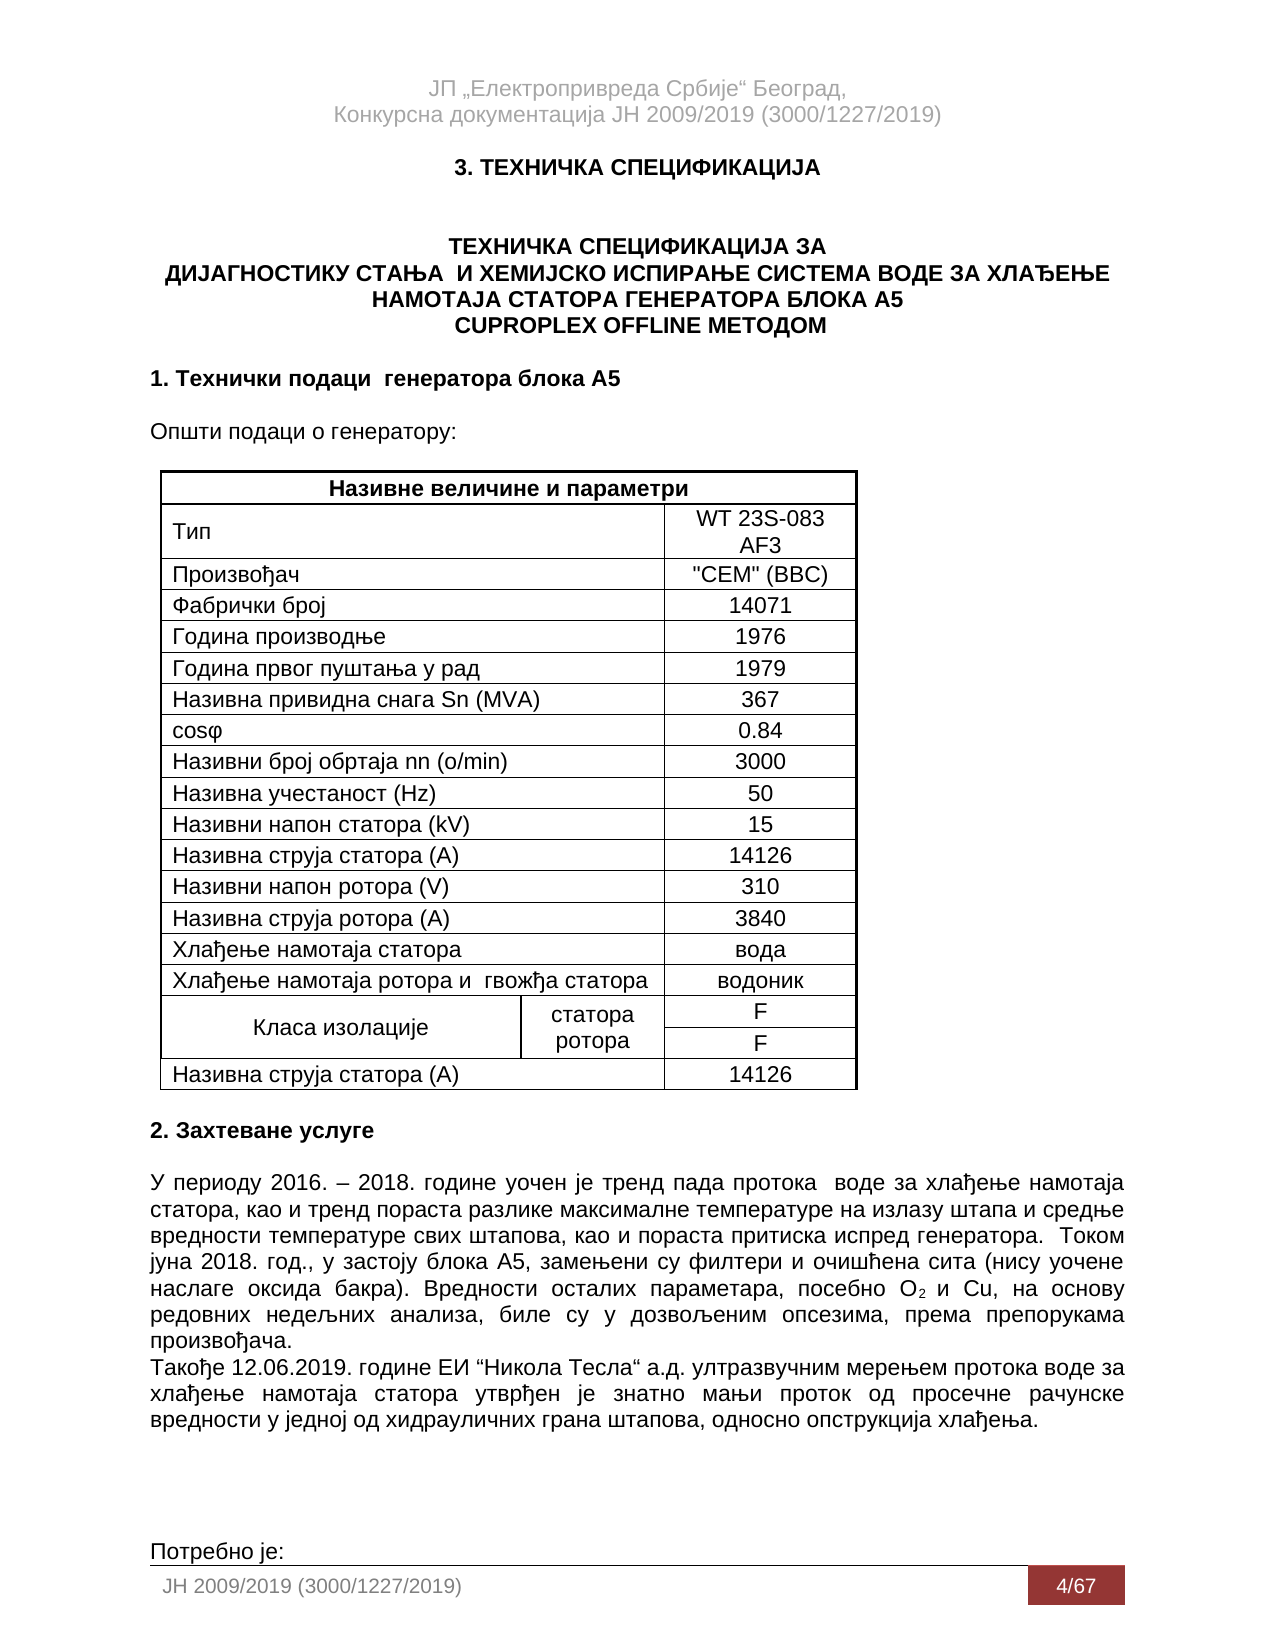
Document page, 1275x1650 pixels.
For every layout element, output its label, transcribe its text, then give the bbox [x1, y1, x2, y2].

table_cell 15 [665, 809, 855, 839]
table_cell вода [665, 934, 855, 964]
table_cell Година првог пуштања у рад [162, 653, 664, 683]
table_cell 1979 [665, 653, 855, 683]
text ТЕХНИЧКА СПЕЦИФИКАЦИЈА ЗА [150, 233, 1125, 259]
table_header Називне величине и параметри [162, 473, 855, 503]
text У периоду 2016. – 2018. године уочен је тренд пада протока воде за хлађење намотаја статора, као и тренд пораста разлике максималне температуре на излазу штапа и средње вредности температуре свих штапова, као и пораста притиска испред генератора. Током јуна 2018. год., у застоју блока А5, замењени су филтери и очишћена сита (нису уочене наслаге оксида бакра). Вредности осталих параметара, посебно О2 и Сu, на основу редовних недељних анализа, биле су у дозвољеним опсезима, према препорукама произвођача. [150, 1169, 1125, 1354]
table_cell 0.84 [665, 715, 855, 745]
table_cell водоник [665, 965, 855, 995]
table_cell Тип [162, 505, 664, 558]
table_cell Називна струја ротора (А) [162, 903, 664, 933]
table_cell cosφ [162, 715, 664, 745]
text Општи подаци о генератору: [150, 418, 1125, 444]
table_cell Називна струја статора (А) [161, 1059, 664, 1089]
table_cell 14126 [665, 840, 855, 870]
text 3. ТЕХНИЧКА СПЕЦИФИКАЦИЈА [150, 154, 1125, 180]
table_cell 367 [665, 684, 855, 714]
table_cell 3840 [665, 903, 855, 933]
table_cell F [665, 1028, 855, 1058]
table_cell 14126 [665, 1059, 855, 1089]
table_cell WT 23S-083 AF3 [665, 505, 855, 558]
text 1. Технички подаци генератора блока А5 [150, 365, 1125, 391]
text ДИЈАГНОСТИКУ СТАЊА И ХЕМИЈСКО ИСПИРАЊЕ СИСТЕМА ВОДЕ ЗА ХЛАЂЕЊЕ НАМОТАЈА СТАТОРА ГЕНЕРАТОРА БЛОКА А5 CUPROPLEX OFFLINE МЕТОДОМ [150, 259, 1125, 338]
table_cell Година производње [162, 621, 664, 652]
text Потребно је: [150, 1538, 1125, 1564]
text 2. Захтеване услуге [150, 1117, 1125, 1143]
table_cell Произвођач [162, 559, 664, 589]
text Такође 12.06.2019. године ЕИ “Никола Тесла“ а.д. ултразвучним мерењем протока воде за хлађење намотаја статора утврђен је знатно мањи проток од просечне рачунске вредности у једној од хидрауличних грана штапова, односно опструкција хлађења. [150, 1354, 1125, 1433]
table_cell 14071 [665, 590, 855, 620]
table_cell 3000 [665, 746, 855, 777]
table_cell F [665, 996, 855, 1027]
table_cell статора ротора [522, 996, 664, 1058]
table_cell Хлађење намотаја статора [162, 934, 664, 964]
table_cell Хлађење намотаја ротора и гвожђа статора [162, 965, 664, 995]
table_cell Класа изолације [162, 996, 520, 1058]
table_cell Називна учестаност (Hz) [162, 778, 664, 808]
table_cell "CEM" (BBC) [665, 559, 855, 589]
table_cell Називна струја статора (А) [162, 840, 664, 870]
table_cell 310 [665, 871, 855, 902]
table_cell 50 [665, 778, 855, 808]
table_cell Називна привидна снага Sn (MVА) [162, 684, 664, 714]
table_cell 1976 [665, 621, 855, 652]
table_cell Фабрички број [162, 590, 664, 620]
table_cell Називни број обртаја nn (o/min) [162, 746, 664, 777]
table_cell Називни напон ротора (V) [162, 871, 664, 902]
table_cell Називни напон статора (kV) [162, 809, 664, 839]
